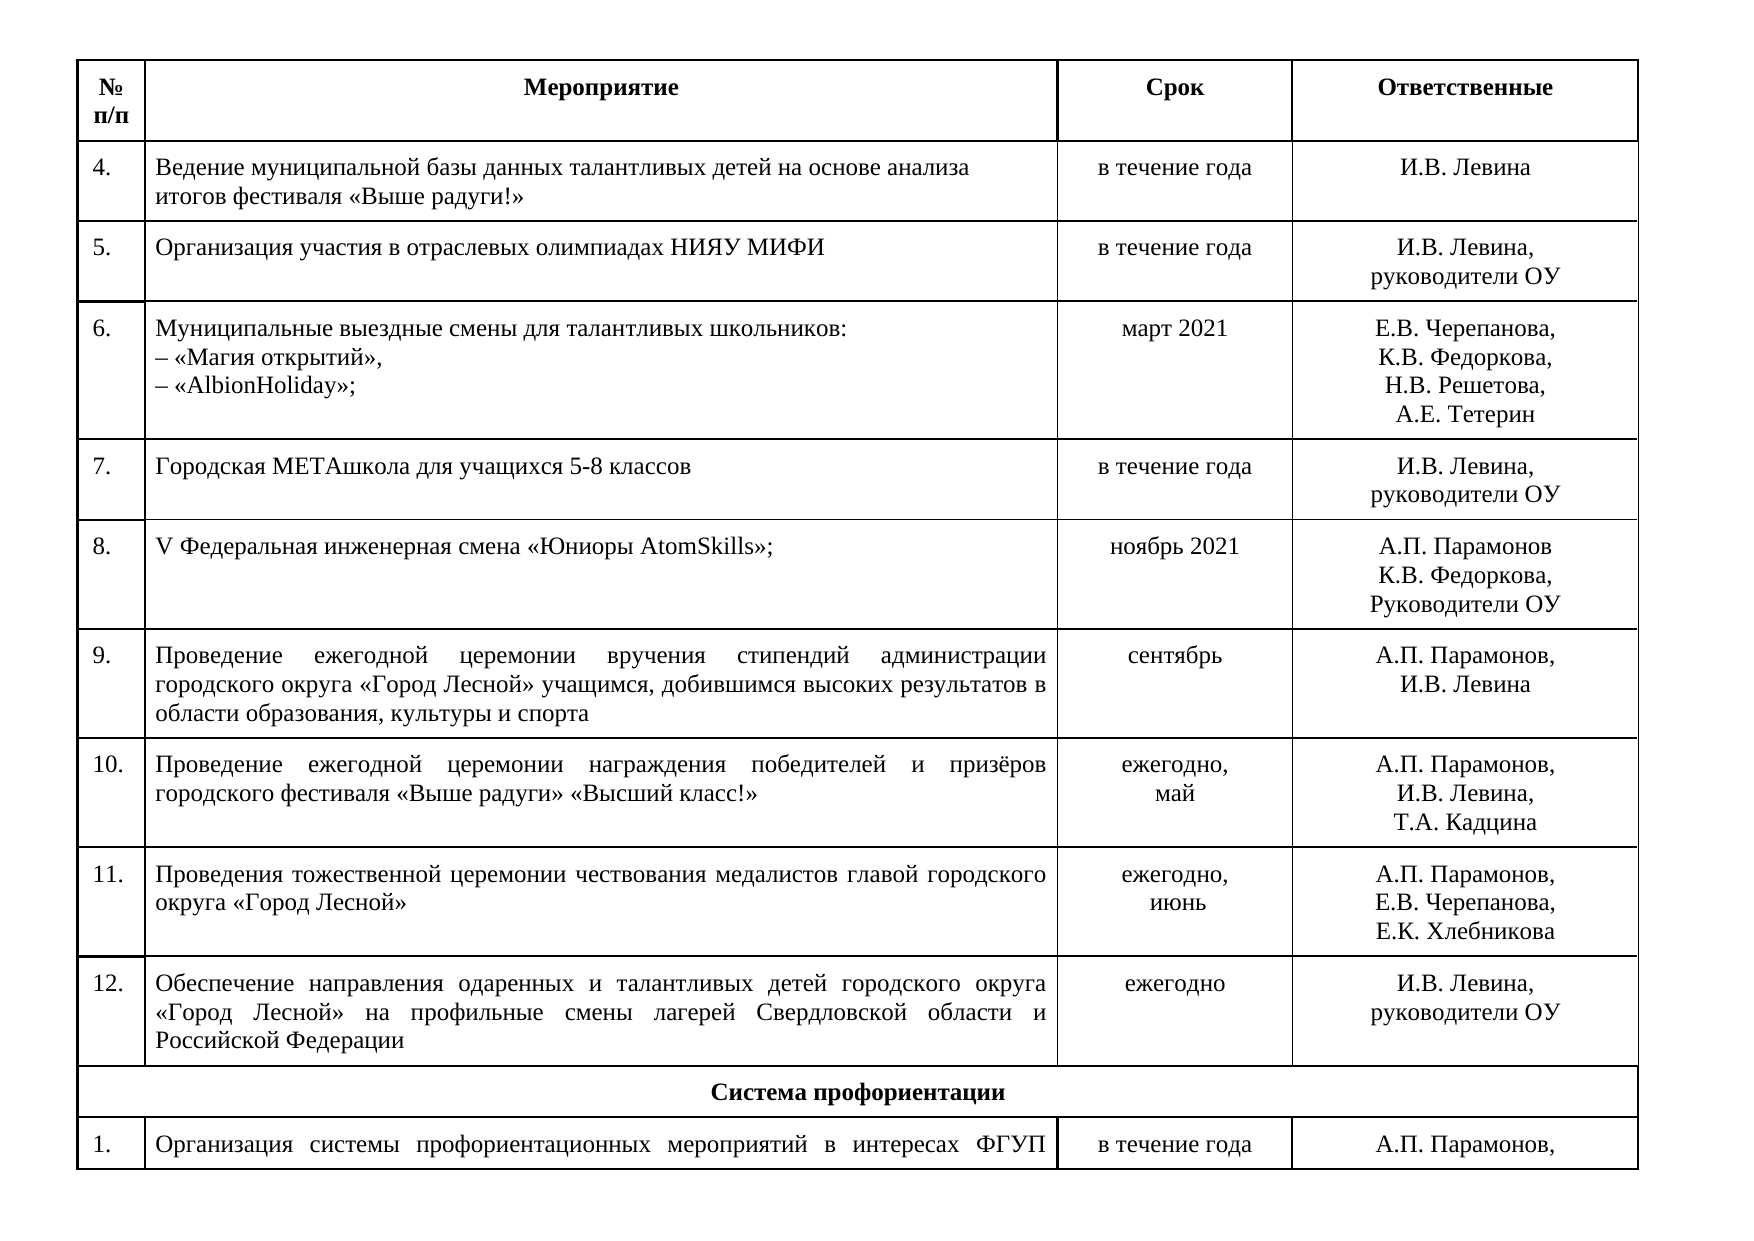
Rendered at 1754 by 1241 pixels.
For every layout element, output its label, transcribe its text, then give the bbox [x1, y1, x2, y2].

table_cell А.П. Парамонов, И.В. Левина, Т.А. Кадцина [1293, 737, 1638, 846]
table_cell [79, 521, 144, 628]
table_cell [79, 440, 144, 519]
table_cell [1293, 1118, 1637, 1168]
table_cell Городская МЕТАшкола для учащихся 5-8 классов [146, 440, 1057, 519]
table_cell сентябрь [1058, 630, 1292, 737]
table_cell Е.В. Черепанова, К.В. Федоркова, Н.В. Решетова, А.Е. Тетерин [1293, 300, 1638, 438]
table_cell А.П. Парамонов К.В. Федоркова, Руководители ОУ [1293, 519, 1638, 628]
table_cell ежегодно [1058, 957, 1292, 1064]
table_cell Обеспечение направления одаренных и талантливых детей городского округа «Город Лесной» на профильные смены лагерей Свердловской области и Российской Федерации [146, 957, 1057, 1064]
table_cell [79, 1118, 144, 1168]
table_cell Ведение муниципальной базы данных талантливых детей на основе анализа итогов фестиваля «Выше радуги!» [146, 142, 1057, 220]
table_cell Проведение ежегодной церемонии вручения стипендий администрации городского округа «Город Лесной» учащимся, добившимся высоких результатов в области образования, культуры и спорта [146, 630, 1057, 737]
table_header Мероприятие [146, 61, 1056, 139]
table_cell в течение года [1058, 222, 1292, 300]
table_cell ежегодно, май [1058, 739, 1292, 846]
table_cell А.П. Парамонов, Е.В. Черепанова, Е.К. Хлебникова [1293, 846, 1638, 955]
table_cell А.П. Парамонов, И.В. Левина [1293, 628, 1638, 737]
table_cell И.В. Левина, руководители ОУ [1293, 220, 1638, 300]
table_cell в течение года [1058, 142, 1292, 220]
table_cell Муниципальные выездные смены для талантливых школьников: – «Магия открытий», – «AlbionHoliday»; [146, 302, 1057, 438]
table_cell [79, 222, 144, 300]
table_cell И.В. Левина, руководители ОУ [1293, 438, 1638, 519]
table_cell [79, 303, 144, 438]
table_cell в течение года [1059, 1118, 1291, 1168]
table_cell И.В. Левина, руководители ОУ [1293, 955, 1638, 1064]
table_header Срок [1059, 61, 1291, 139]
table_cell [79, 848, 144, 955]
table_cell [146, 1118, 1056, 1168]
table_cell [79, 739, 144, 846]
table_cell Проведения тожественной церемонии чествования медалистов главой городского округа «Город Лесной» [146, 848, 1057, 955]
table_cell Проведение ежегодной церемонии награждения победителей и призёров городского фестиваля «Выше радуги» «Высший класс!» [146, 739, 1057, 846]
table_cell ноябрь 2021 [1058, 520, 1292, 628]
table_cell ежегодно, июнь [1058, 848, 1292, 955]
table_cell в течение года [1058, 440, 1292, 519]
table_header Ответственные [1293, 61, 1637, 139]
table_cell [79, 630, 144, 737]
table_cell [79, 142, 144, 220]
table_cell Система профориентации [79, 1067, 1637, 1116]
table_cell март 2021 [1058, 302, 1292, 438]
table_header № п/п [79, 61, 144, 139]
table_cell И.В. Левина [1293, 142, 1638, 220]
table_cell Организация участия в отраслевых олимпиадах НИЯУ МИФИ [146, 222, 1057, 300]
table_cell [79, 958, 144, 1064]
table_cell V Федеральная инженерная смена «Юниоры AtomSkills»; [146, 520, 1057, 628]
